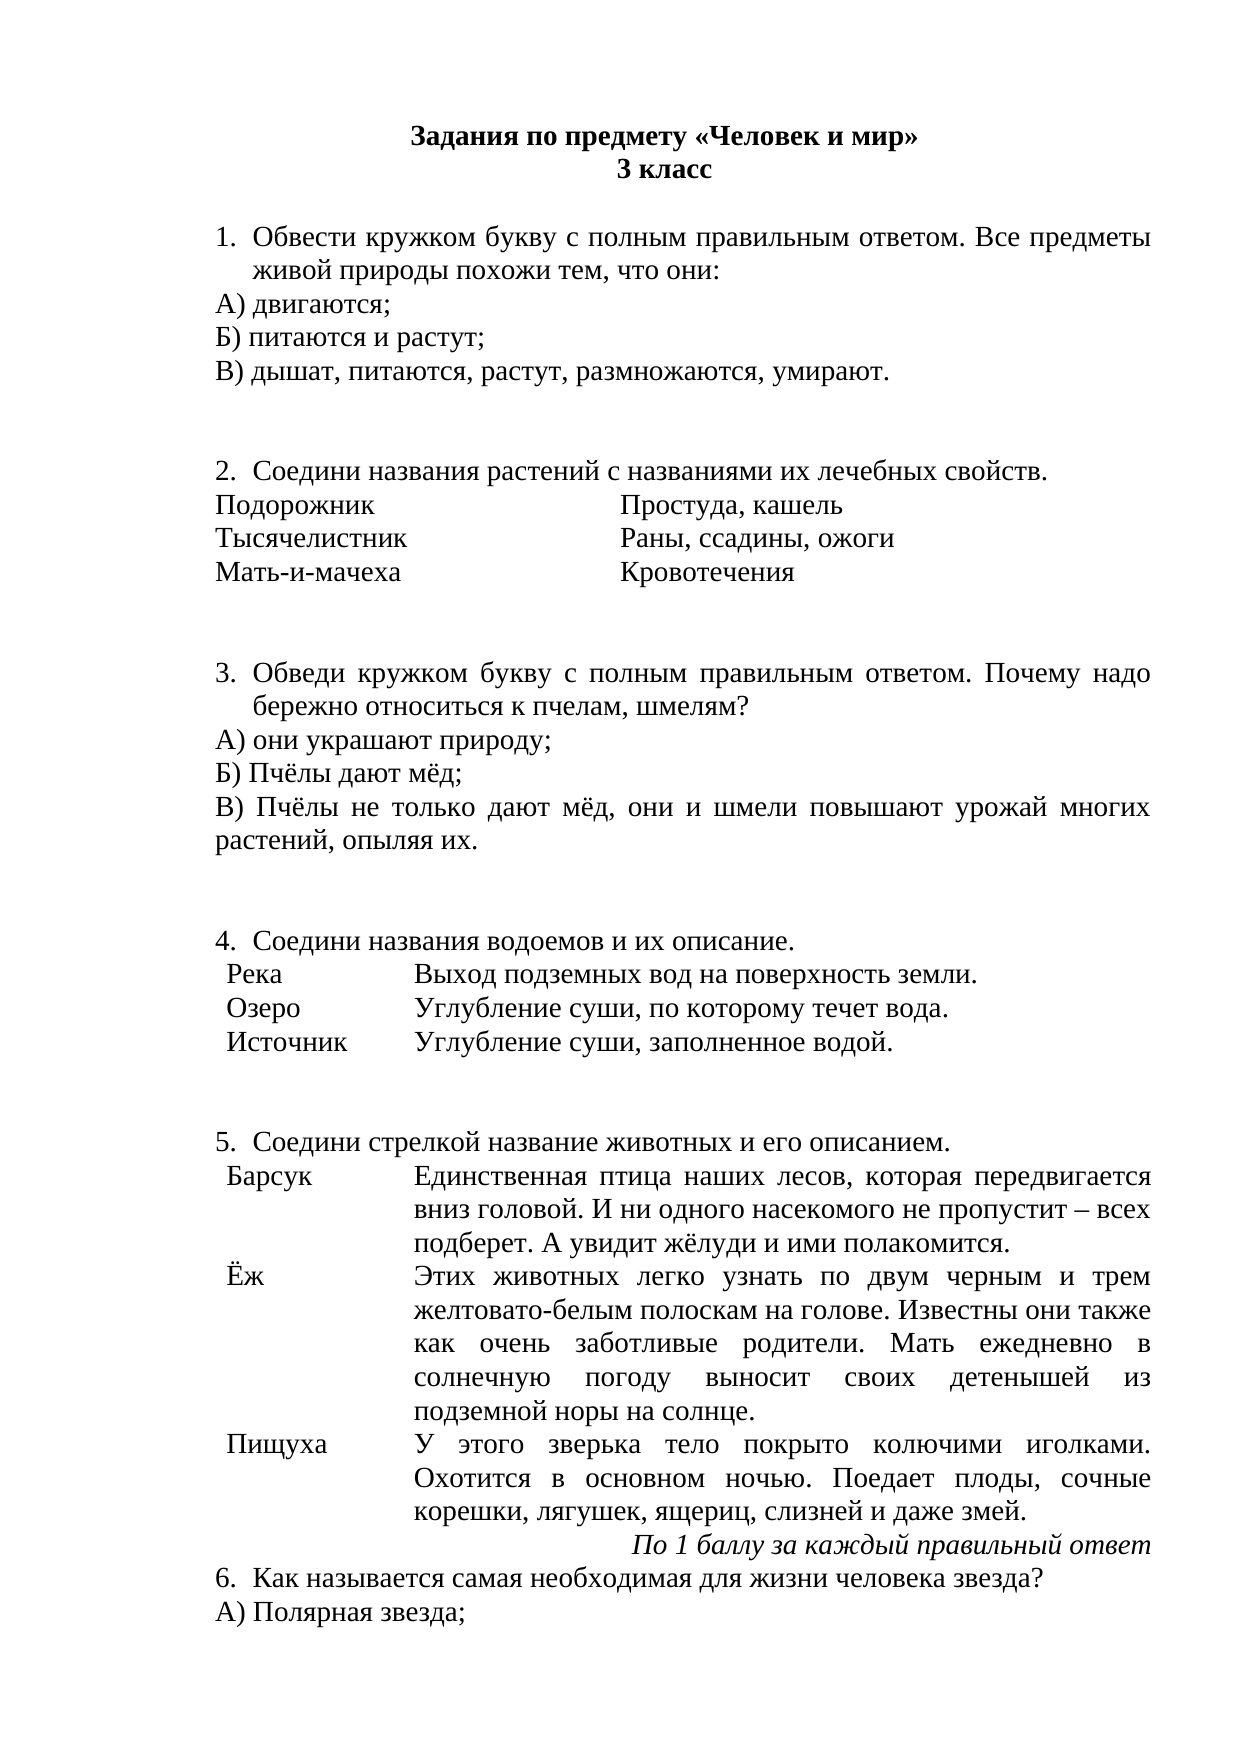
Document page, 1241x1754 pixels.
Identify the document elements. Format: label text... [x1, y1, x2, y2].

list Обведи кружком букву с полным правильным ответом. Почему надо бережно относиться к пчелам, шмелям? [215, 655, 1152, 722]
table_cell Этих животных легко узнать по двум черным и трем желтовато-белым полоскам на голове. Известны они также как очень заботливые родители. Мать ежедневно в солнечную погоду выносит своих детенышей из подземной норы на солнце. [402, 1259, 1163, 1426]
table_cell Ёж [215, 1259, 402, 1426]
text А) они украшают природу; [215, 722, 1152, 755]
list Соедини названия водоемов и их описание. [215, 923, 1152, 957]
text А) Полярная звезда; [215, 1594, 1152, 1627]
table_cell Углубление суши, заполненное водой. [402, 1024, 1163, 1057]
text Подорожник Простуда, кашель [215, 487, 1152, 521]
table_cell Углубление суши, по которому течет вода. [402, 990, 1163, 1024]
list Как называется самая необходимая для жизни человека звезда? [215, 1560, 1152, 1594]
text Б) Пчёлы дают мёд; [215, 755, 1152, 789]
table_header Единственная птица наших лесов, которая передвигается вниз головой. И ни одного насекомого не пропустит – всех подберет. А увидит жёлуди и ими полакомится. [402, 1158, 1163, 1258]
text В) Пчёлы не только дают мёд, они и шмели повышают урожай многих растений, опыляя их. [215, 789, 1152, 856]
list Соедини названия растений с названиями их лечебных свойств. [215, 453, 1152, 487]
table_cell У этого зверька тело покрыто колючими иголками. Охотится в основном ночью. Поедает плоды, сочные корешки, лягушек, ящериц, слизней и даже змей. [402, 1426, 1163, 1527]
list Соедини стрелкой название животных и его описанием. [215, 1124, 1152, 1158]
text Б) питаются и растут; [215, 319, 1152, 353]
text 3 класс [177, 152, 1152, 185]
table_header Барсук [215, 1158, 402, 1258]
list Обвести кружком букву с полным правильным ответом. Все предметы живой природы похожи тем, что они: [215, 219, 1152, 286]
text Задания по предмету «Человек и мир» [177, 118, 1152, 152]
text Мать-и-мачеха Кровотечения [215, 554, 1152, 588]
table_header Река [215, 957, 402, 990]
text По 1 баллу за каждый правильный ответ [215, 1527, 1152, 1560]
table_cell Озеро [215, 990, 402, 1024]
text Тысячелистник Раны, ссадины, ожоги [215, 521, 1152, 554]
text В) дышат, питаются, растут, размножаются, умирают. [215, 353, 1152, 386]
table_header Выход подземных вод на поверхность земли. [402, 957, 1163, 990]
table_cell Источник [215, 1024, 402, 1057]
text А) двигаются; [215, 286, 1152, 319]
table_cell Пищуха [215, 1426, 402, 1527]
